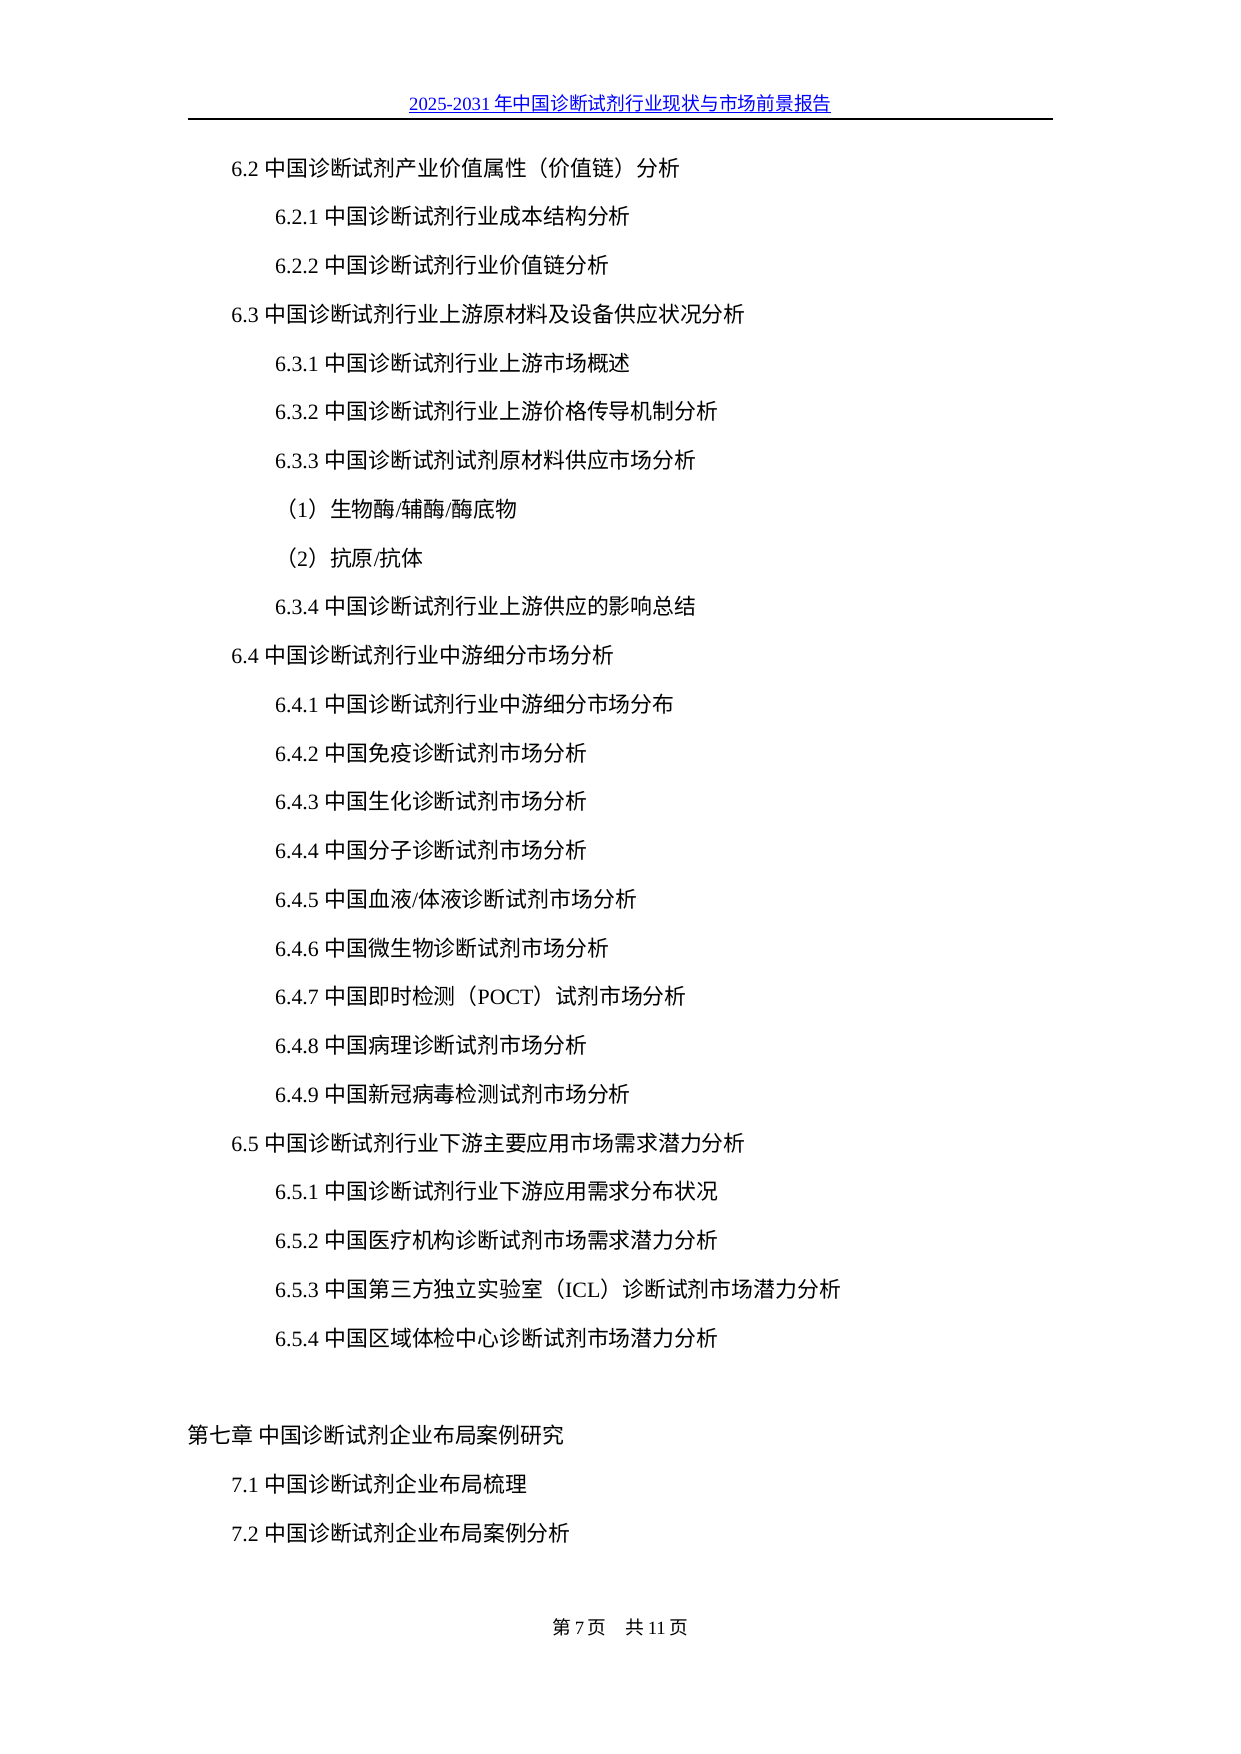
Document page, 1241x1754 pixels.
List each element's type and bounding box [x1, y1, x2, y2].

text [187, 150, 1053, 1548]
